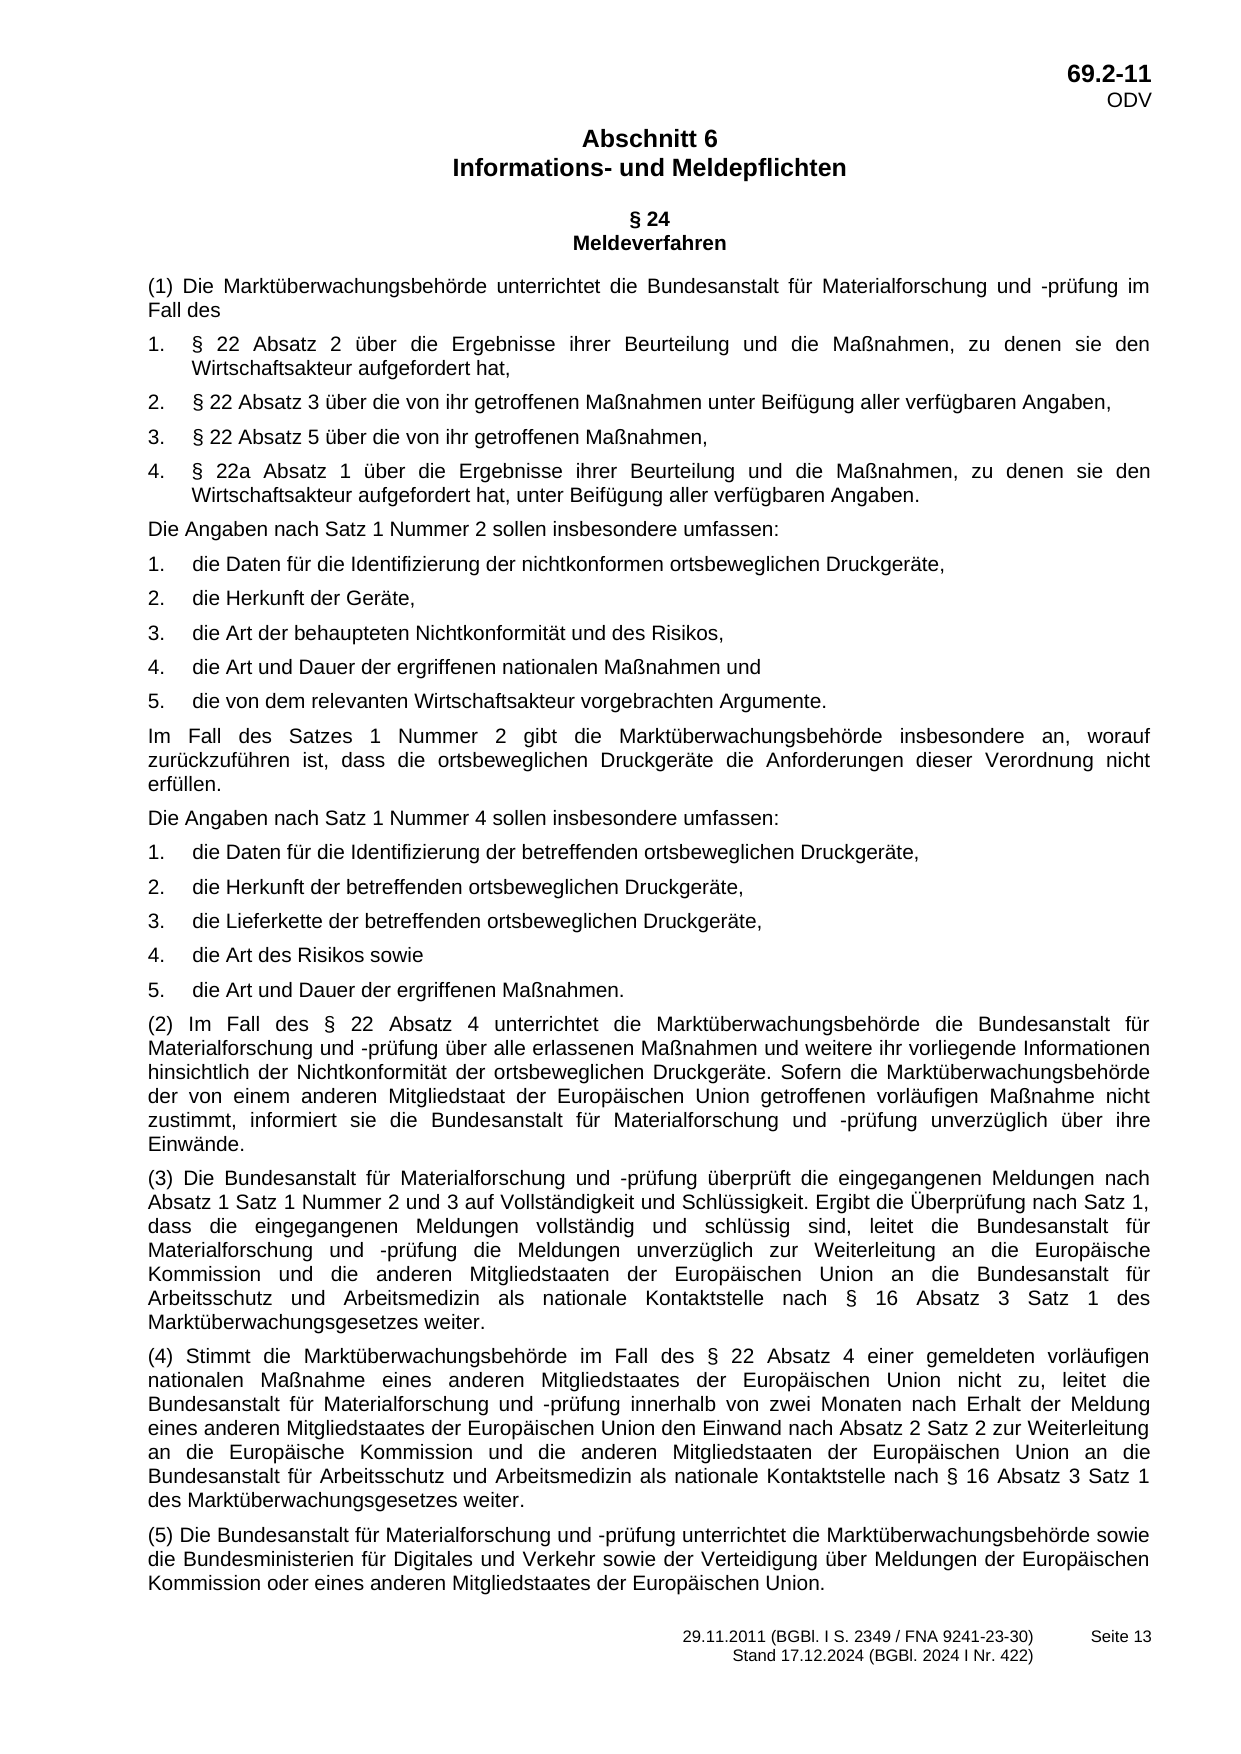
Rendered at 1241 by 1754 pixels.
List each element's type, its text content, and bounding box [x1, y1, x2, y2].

text Die Angaben nach Satz 1 Nummer 2 sollen insbesondere umfassen: [148, 517, 1152, 541]
text 1. § 22 Absatz 2 über die Ergebnisse ihrer Beurteilung und die Maßnahmen, zu denen sie den Wirtschaftsakteur aufgefordert hat, [148, 332, 1152, 380]
text (4) Stimmt die Marktüberwachungsbehörde im Fall des § 22 Absatz 4 einer gemeldeten vorläufigen nationalen Maßnahme eines anderen Mitgliedstaates der Europäischen Union nicht zu, leitet die Bundesanstalt für Materialforschung und -prüfung innerhalb von zwei Monaten nach Erhalt der Meldung eines anderen Mitgliedstaates der Europäischen Union den Einwand nach Absatz 2 Satz 2 zur Weiterleitung an die Europäische Kommission und die anderen Mitgliedstaaten der Europäischen Union an die Bundesanstalt für Arbeitsschutz und Arbeitsmedizin als nationale Kontaktstelle nach § 16 Absatz 3 Satz 1 des Marktüberwachungsgesetzes weiter. [148, 1344, 1152, 1512]
text 3. die Art der behaupteten Nichtkonformität und des Risikos, [148, 620, 1152, 644]
subtitle § 24 Meldeverfahren [148, 207, 1152, 255]
text 1. die Daten für die Identifizierung der betreffenden ortsbeweglichen Druckgeräte, [148, 840, 1152, 864]
text Im Fall des Satzes 1 Nummer 2 gibt die Marktüberwachungsbehörde insbesondere an, worauf zurückzuführen ist, dass die ortsbeweglichen Druckgeräte die Anforderungen dieser Verordnung nicht erfüllen. [148, 723, 1152, 795]
text 2. die Herkunft der Geräte, [148, 586, 1152, 610]
text 4. § 22a Absatz 1 über die Ergebnisse ihrer Beurteilung und die Maßnahmen, zu denen sie den Wirtschaftsakteur aufgefordert hat, unter Beifügung aller verfügbaren Angaben. [148, 459, 1152, 507]
text 1. die Daten für die Identifizierung der nichtkonformen ortsbeweglichen Druckgeräte, [148, 552, 1152, 576]
text (5) Die Bundesanstalt für Materialforschung und -prüfung unterrichtet die Marktüberwachungsbehörde sowie die Bundesministerien für Digitales und Verkehr sowie der Verteidigung über Meldungen der Europäischen Kommission oder eines anderen Mitgliedstaates der Europäischen Union. [148, 1522, 1152, 1594]
text Die Angaben nach Satz 1 Nummer 4 sollen insbesondere umfassen: [148, 806, 1152, 830]
text 3. die Lieferkette der betreffenden ortsbeweglichen Druckgeräte, [148, 909, 1152, 933]
text 3. § 22 Absatz 5 über die von ihr getroffenen Maßnahmen, [148, 424, 1152, 448]
text 5. die von dem relevanten Wirtschaftsakteur vorgebrachten Argumente. [148, 689, 1152, 713]
text (3) Die Bundesanstalt für Materialforschung und -prüfung überprüft die eingegangenen Meldungen nach Absatz 1 Satz 1 Nummer 2 und 3 auf Vollständigkeit und Schlüssigkeit. Ergibt die Überprüfung nach Satz 1, dass die eingegangenen Meldungen vollständig und schlüssig sind, leitet die Bundesanstalt für Materialforschung und -prüfung die Meldungen unverzüglich zur Weiterleitung an die Europäische Kommission und die anderen Mitgliedstaaten der Europäischen Union an die Bundesanstalt für Arbeitsschutz und Arbeitsmedizin als nationale Kontaktstelle nach § 16 Absatz 3 Satz 1 des Marktüberwachungsgesetzes weiter. [148, 1166, 1152, 1334]
text 4. die Art und Dauer der ergriffenen nationalen Maßnahmen und [148, 655, 1152, 679]
text 2. § 22 Absatz 3 über die von ihr getroffenen Maßnahmen unter Beifügung aller verfügbaren Angaben, [148, 390, 1152, 414]
text 4. die Art des Risikos sowie [148, 943, 1152, 967]
text (1) Die Marktüberwachungsbehörde unterrichtet die Bundesanstalt für Materialforschung und -prüfung im Fall des [148, 273, 1152, 321]
subtitle Abschnitt 6 Informations- und Meldepflichten [148, 124, 1152, 182]
text 5. die Art und Dauer der ergriffenen Maßnahmen. [148, 978, 1152, 1002]
text (2) Im Fall des § 22 Absatz 4 unterrichtet die Marktüberwachungsbehörde die Bundesanstalt für Materialforschung und -prüfung über alle erlassenen Maßnahmen und weitere ihr vorliegende Informationen hinsichtlich der Nichtkonformität der ortsbeweglichen Druckgeräte. Sofern die Marktüberwachungsbehörde der von einem anderen Mitgliedstaat der Europäischen Union getroffenen vorläufigen Maßnahme nicht zustimmt, informiert sie die Bundesanstalt für Materialforschung und -prüfung unverzüglich über ihre Einwände. [148, 1012, 1152, 1156]
text 2. die Herkunft der betreffenden ortsbeweglichen Druckgeräte, [148, 874, 1152, 898]
